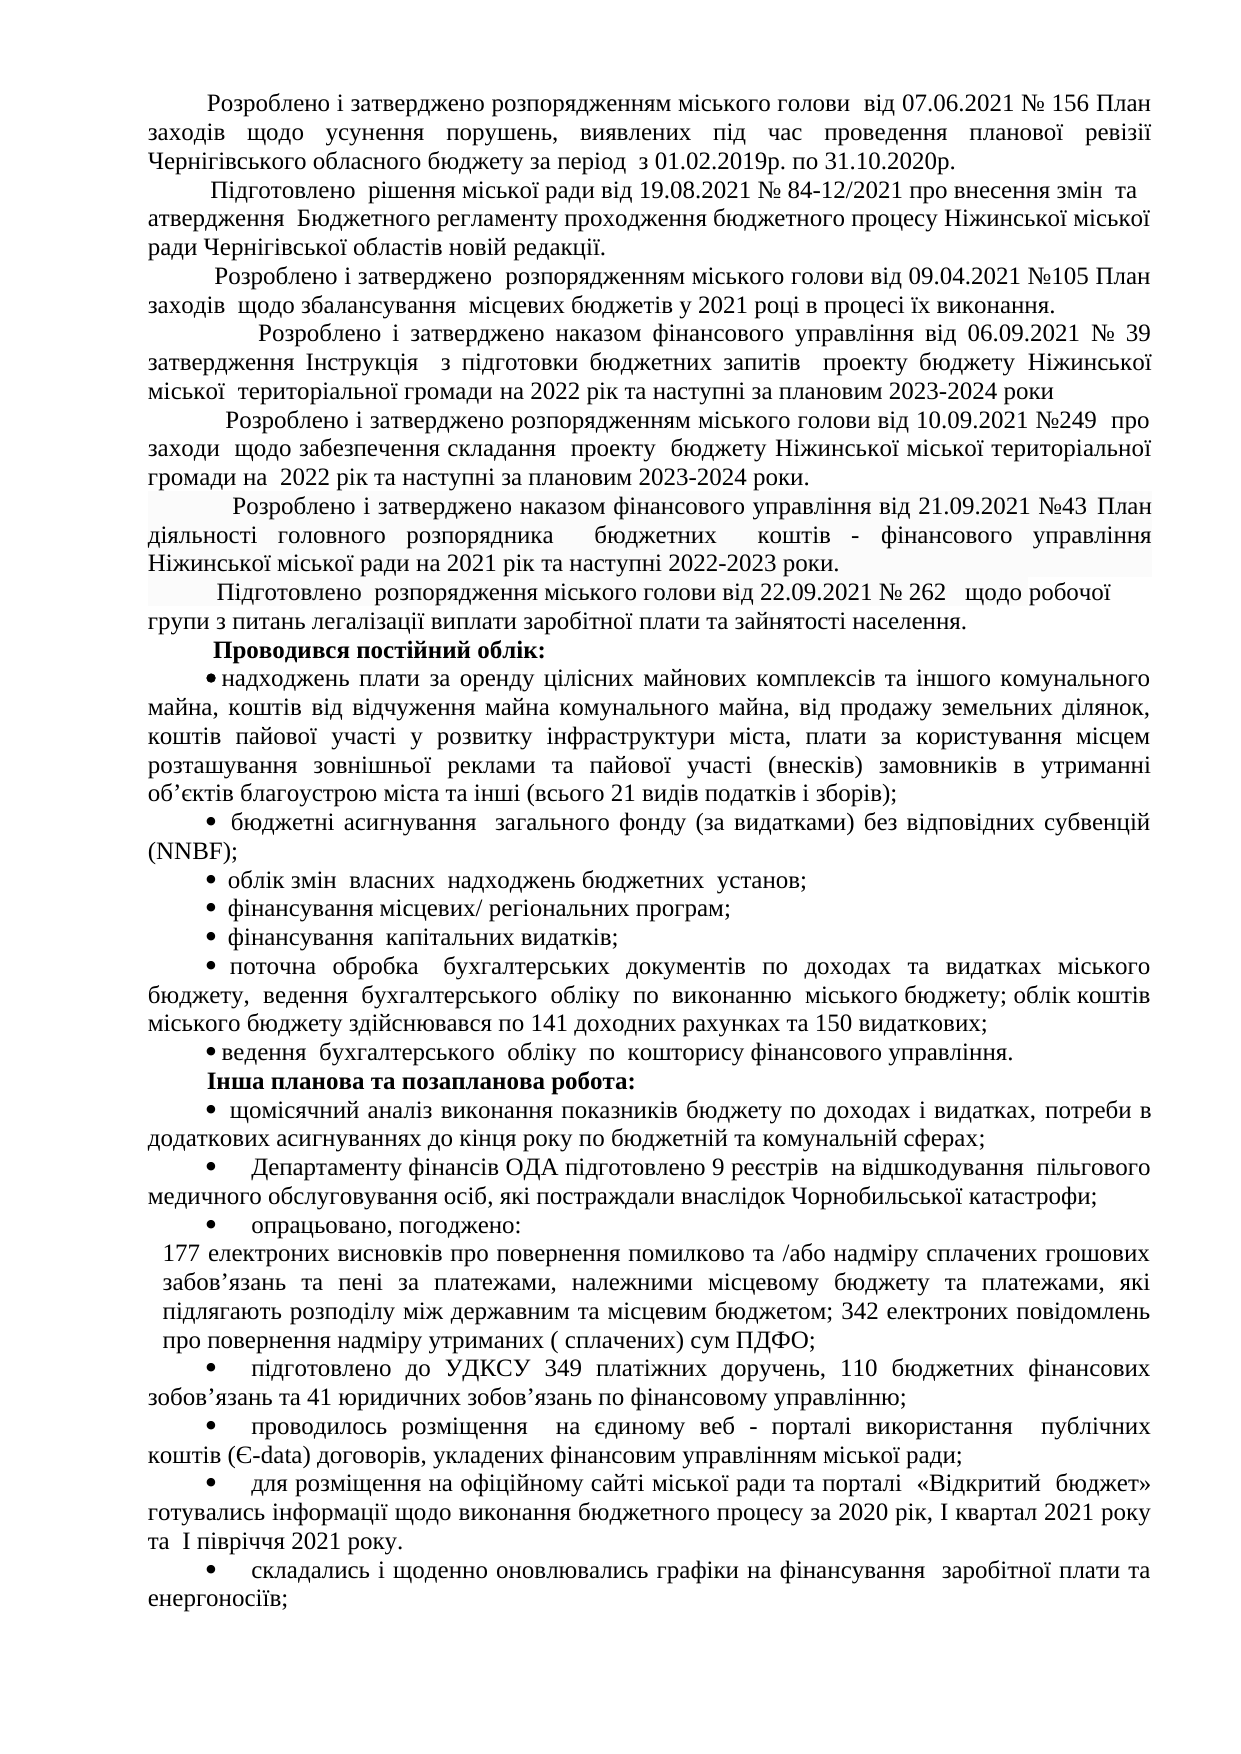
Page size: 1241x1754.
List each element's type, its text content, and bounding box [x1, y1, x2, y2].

list опрацьовано, погоджено: [148, 1210, 1152, 1238]
list надходжень плати за оренду цілісних майнових комплексів та іншого комунального майна, коштів від відчуження майна комунального майна, від продажу земельних ділянок, коштів пайової участі у розвитку інфраструктури міста, плати за користування місцем розташування зовнішньої реклами та пайової участі (внесків) замовників в утриманні об’єктів благоустрою міста та інші (всього 21 видів податків і зборів); [148, 663, 1152, 807]
list поточна обробка бухгалтерських документів по доходах та видатках міського бюджету, ведення бухгалтерського обліку по виконанню міського бюджету; облік коштів міського бюджету здійснювався по 141 доходних рахунках та 150 видаткових; [148, 951, 1152, 1037]
list фінансування місцевих/ регіональних програм; [148, 893, 1152, 922]
text Проводився постійний облік: [148, 635, 1152, 663]
text Розроблено і затверджено наказом фінансового управління від 21.09.2021 №43 План діяльності головного розпорядника бюджетних коштів - фінансового управління Ніжинської міської ради на 2021 рік та наступні 2022-2023 роки. [148, 491, 1152, 577]
text Розроблено і затверджено розпорядженням міського голови від 07.06.2021 № 156 План заходів щодо усунення порушень, виявлених під час проведення планової ревізії Чернігівського обласного бюджету за період з 01.02.2019р. по 31.10.2020р. [148, 88, 1152, 175]
list складались і щоденно оновлювались графіки на фінансування заробітної плати та енергоносіїв; [148, 1555, 1152, 1612]
text Розроблено і затверджено розпорядженням міського голови від 09.04.2021 №105 План заходів щодо збалансування місцевих бюджетів у 2021 році в процесі їх виконання. [148, 261, 1152, 318]
list щомісячний аналіз виконання показників бюджету по доходах і видатках, потреби в додаткових асигнуваннях до кінця року по бюджетній та комунальній сферах; [148, 1095, 1152, 1152]
text Підготовлено рішення міської ради від 19.08.2021 № 84-12/2021 про внесення змін та атвердження Бюджетного регламенту проходження бюджетного процесу Ніжинської міської ради Чернігівської областів новій редакції. [148, 175, 1152, 261]
text Розроблено і затверджено наказом фінансового управління від 06.09.2021 № 39 затвердження Інструкція з підготовки бюджетних запитів проекту бюджету Ніжинської міської територіальної громади на 2022 рік та наступні за плановим 2023-2024 роки [148, 318, 1152, 405]
list проводилось розміщення на єдиному веб - порталі використання публічних коштів (Є-dаtа) договорів, укладених фінансовим управлінням міської ради; [148, 1411, 1152, 1468]
list фінансування капітальних видатків; [148, 922, 1152, 951]
list підготовлено до УДКСУ 349 платіжних доручень, 110 бюджетних фінансових зобов’язань та 41 юридичних зобов’язань по фінансовому управлінню; [148, 1353, 1152, 1411]
list бюджетні асигнування загального фонду (за видатками) без відповідних субвенцій (NNBF); [148, 807, 1152, 865]
list облік змін власних надходжень бюджетних установ; [148, 865, 1152, 893]
text Розроблено і затверджено розпорядженням міського голови від 10.09.2021 №249 про заходи щодо забезпечення складання проекту бюджету Ніжинської міської територіальної громади на 2022 рік та наступні за плановим 2023-2024 роки. [148, 405, 1152, 491]
list для розміщення на офіційному сайті міської ради та порталі «Відкритий бюджет» готувались інформації щодо виконання бюджетного процесу за 2020 рік, І квартал 2021 року та І півріччя 2021 року. [148, 1468, 1152, 1555]
list Департаменту фінансів ОДА підготовлено 9 реєстрів на відшкодування пільгового медичного обслуговування осіб, які постраждали внаслідок Чорнобильської катастрофи; [148, 1152, 1152, 1210]
text Підготовлено розпорядження міського голови від 22.09.2021 № 262 щодо робочої групи з питань легалізації виплати заробітної плати та зайнятості населення. [148, 577, 1152, 635]
text Інша планова та позапланова робота: [148, 1066, 1152, 1095]
text 177 електроних висновків про повернення помилково та /або надміру сплачених грошових забов’язань та пені за платежами, належними місцевому бюджету та платежами, які підлягають розподілу між державним та місцевим бюджетом; 342 електроних повідомлень про повернення надміру утриманих ( сплачених) сум ПДФО; [162, 1238, 1152, 1353]
list ведення бухгалтерського обліку по кошторису фінансового управління. [148, 1037, 1152, 1066]
